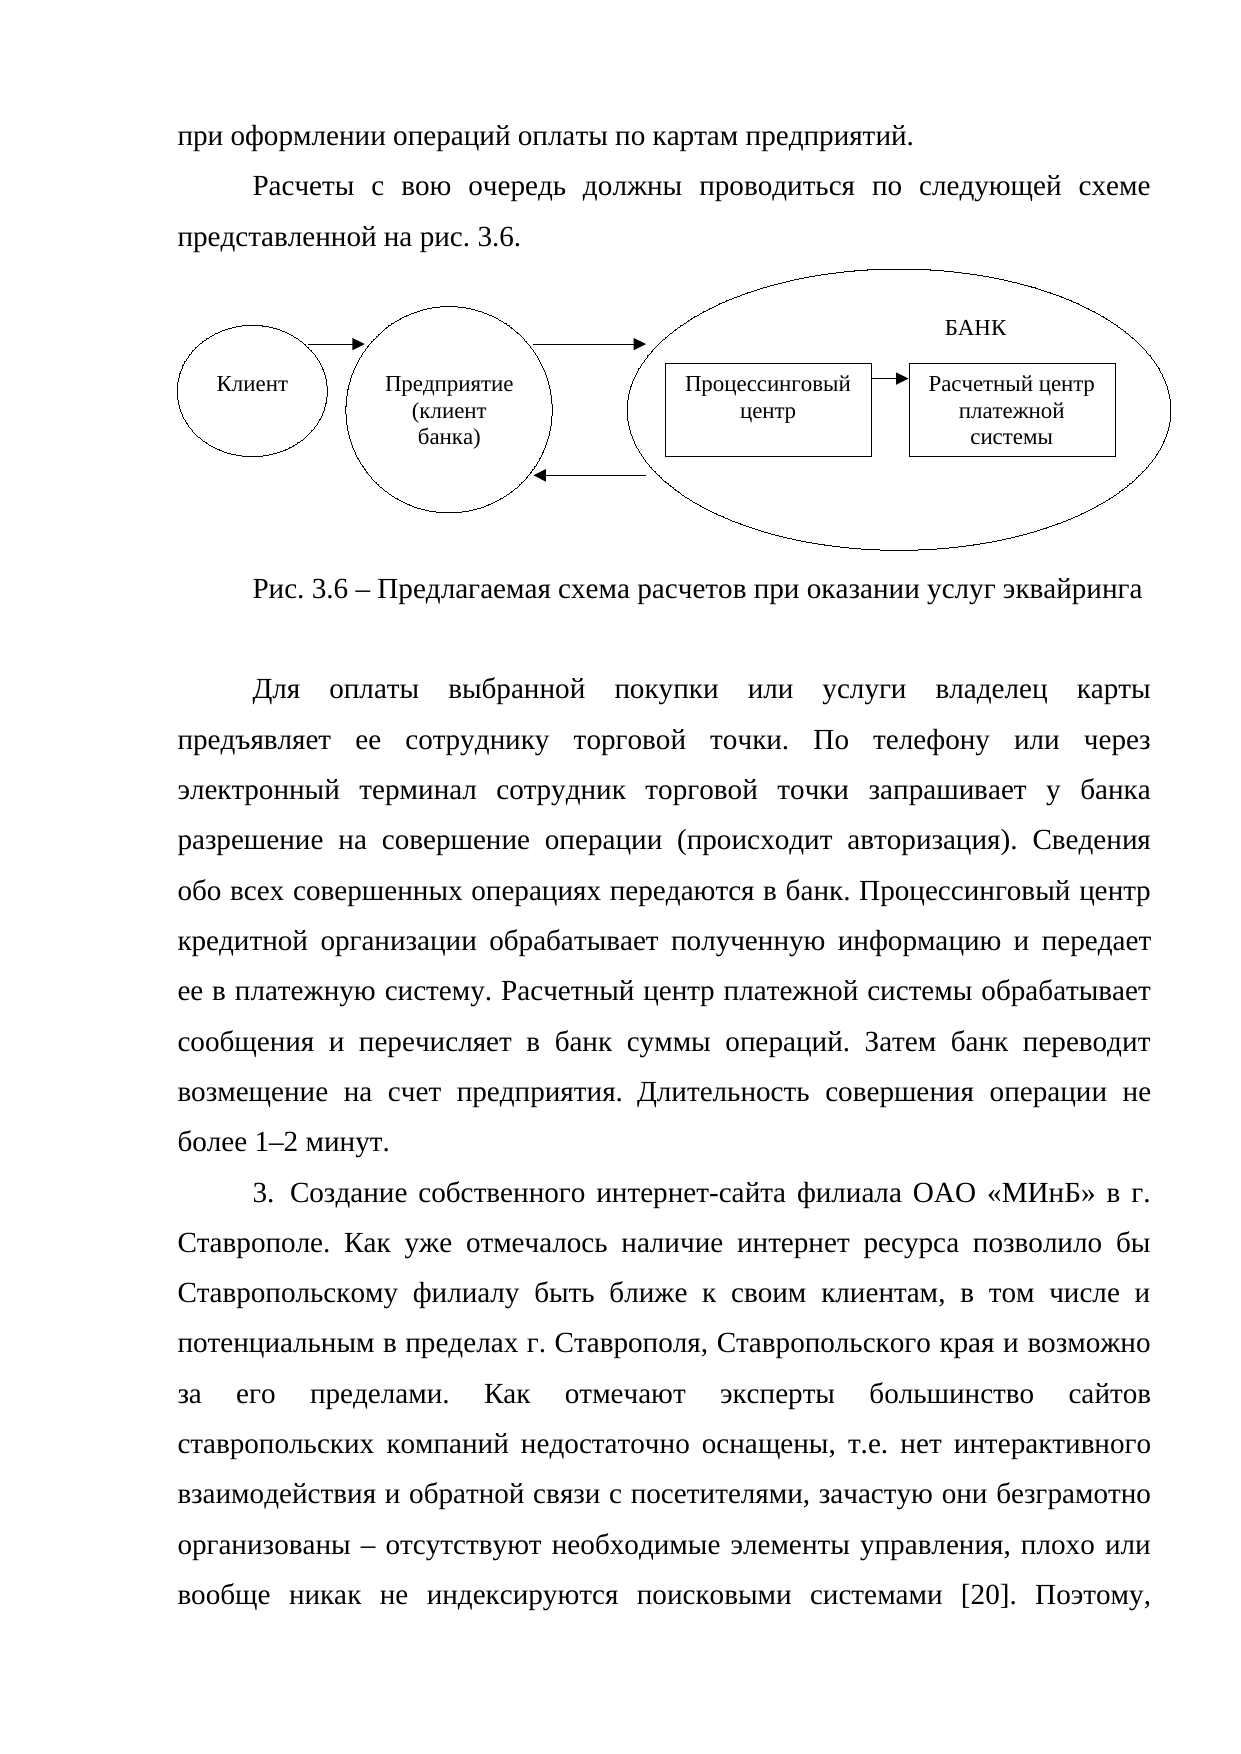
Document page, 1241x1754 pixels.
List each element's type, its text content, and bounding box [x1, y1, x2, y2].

text Расчеты с вою очередь должны проводиться по следующей схеме представленной на рис. 3.6. [177, 168, 1152, 252]
text Рис. 3.6 – Предлагаемая схема расчетов при оказании услуг эквайринга [177, 571, 1152, 604]
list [177, 118, 1152, 152]
text Для оплаты выбранной покупки или услуги владелец карты предъявляет ее сотруднику торговой точки. По телефону или через электронный терминал сотрудник торговой точки запрашивает у банка разрешение на совершение операции (происходит авторизация). Сведения обо всех совершенных операциях передаются в банк. Процессинговый центр кредитной организации обрабатывает полученную информацию и передает ее в платежную систему. Расчетный центр платежной системы обрабатывает сообщения и перечисляет в банк суммы операций. Затем банк переводит возмещение на счет предприятия. Длительность совершения операции не более 1–2 минут. [177, 672, 1152, 1158]
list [177, 1175, 1152, 1611]
